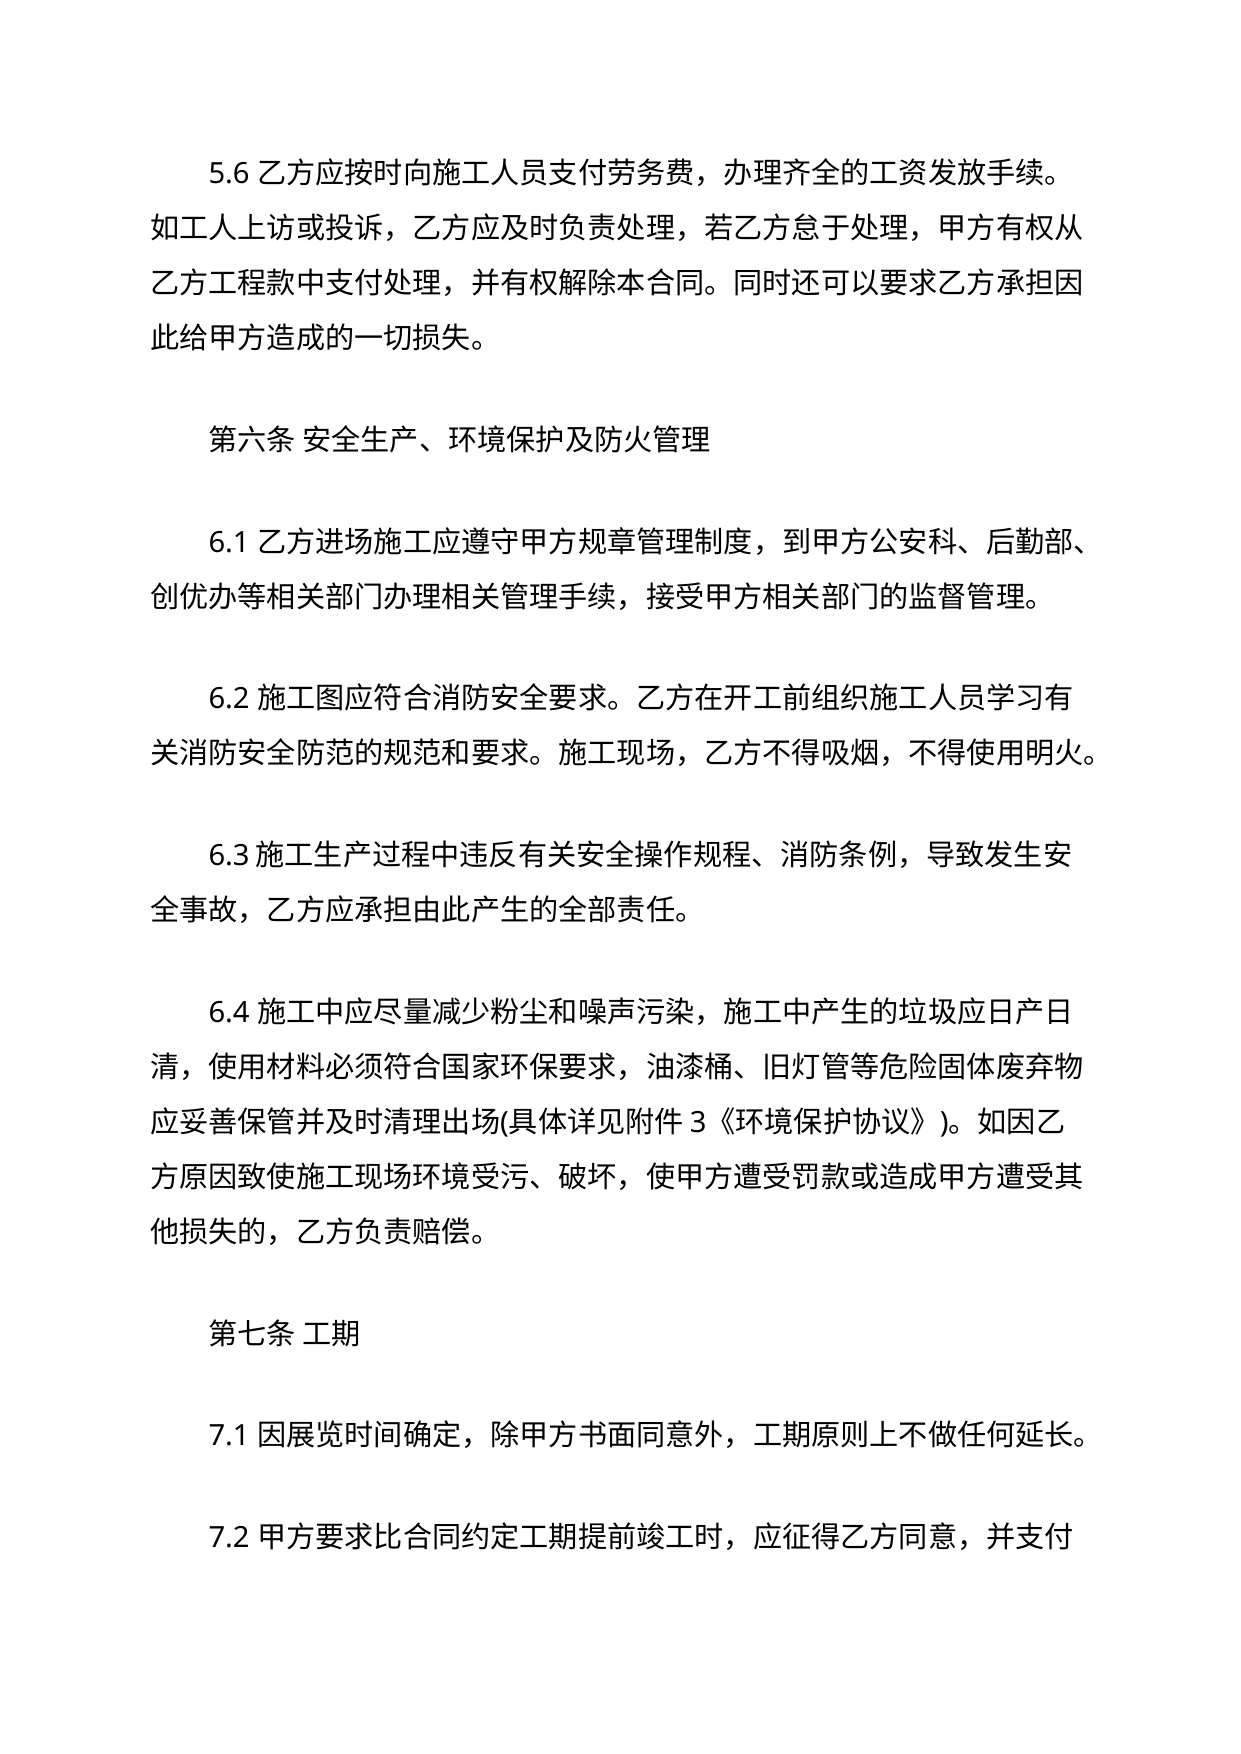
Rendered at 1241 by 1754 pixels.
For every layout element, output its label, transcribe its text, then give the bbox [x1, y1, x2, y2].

text 第七条 工期 [150, 1310, 1090, 1352]
text 6.1 乙方进场施工应遵守甲方规章管理制度，到甲方公安科、后勤部、创优办等相关部门办理相关管理手续，接受甲方相关部门的监督管理。 [150, 518, 1090, 616]
text 第六条 安全生产、环境保护及防火管理 [150, 417, 1090, 459]
text 6.2 施工图应符合消防安全要求。乙方在开工前组织施工人员学习有关消防安全防范的规范和要求。施工现场，乙方不得吸烟，不得使用明火。 [150, 675, 1090, 772]
text 7.1 因展览时间确定，除甲方书面同意外，工期原则上不做任何延长。 [150, 1412, 1090, 1454]
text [150, 1514, 1090, 1556]
text 6.3施工生产过程中违反有关安全操作规程、消防条例，导致发生安全事故，乙方应承担由此产生的全部责任。 [150, 832, 1090, 929]
text 6.4 施工中应尽量减少粉尘和噪声污染，施工中产生的垃圾应日产日清，使用材料必须符合国家环保要求，油漆桶、旧灯管等危险固体废弃物应妥善保管并及时清理出场(具体详见附件3《环境保护协议》)。如因乙方原因致使施工现场环境受污、破坏，使甲方遭受罚款或造成甲方遭受其他损失的，乙方负责赔偿。 [150, 989, 1090, 1251]
text 5.6 乙方应按时向施工人员支付劳务费，办理齐全的工资发放手续。如工人上访或投诉，乙方应及时负责处理，若乙方怠于处理，甲方有权从乙方工程款中支付处理，并有权解除本合同。同时还可以要求乙方承担因此给甲方造成的一切损失。 [150, 150, 1090, 357]
